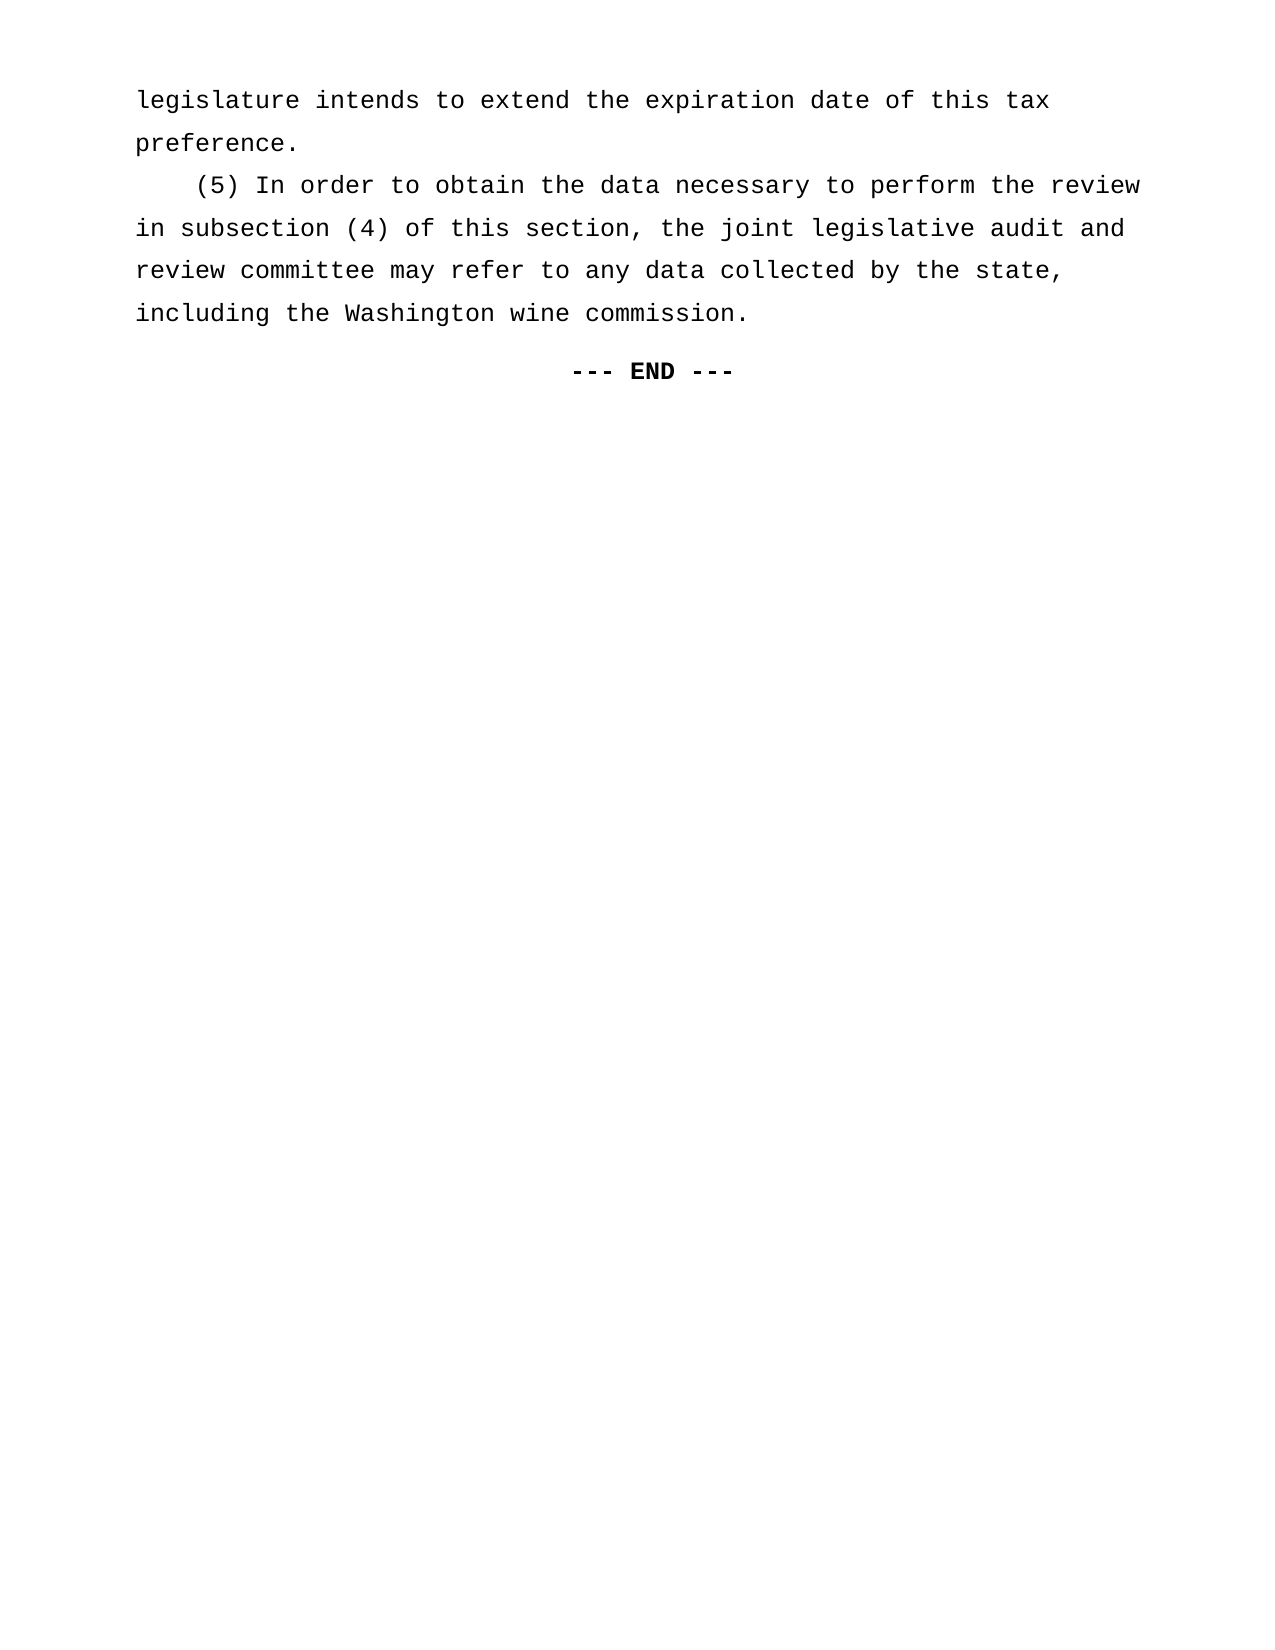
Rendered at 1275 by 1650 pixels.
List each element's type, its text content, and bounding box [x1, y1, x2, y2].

text (5) In order to obtain the data necessary to perform the review in subsection (4) of this section, the joint legislative audit and review committee may refer to any data collected by the state, including the Washington wine commission. [135, 160, 1170, 330]
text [135, 75, 1170, 160]
text --- END --- [135, 358, 1170, 387]
